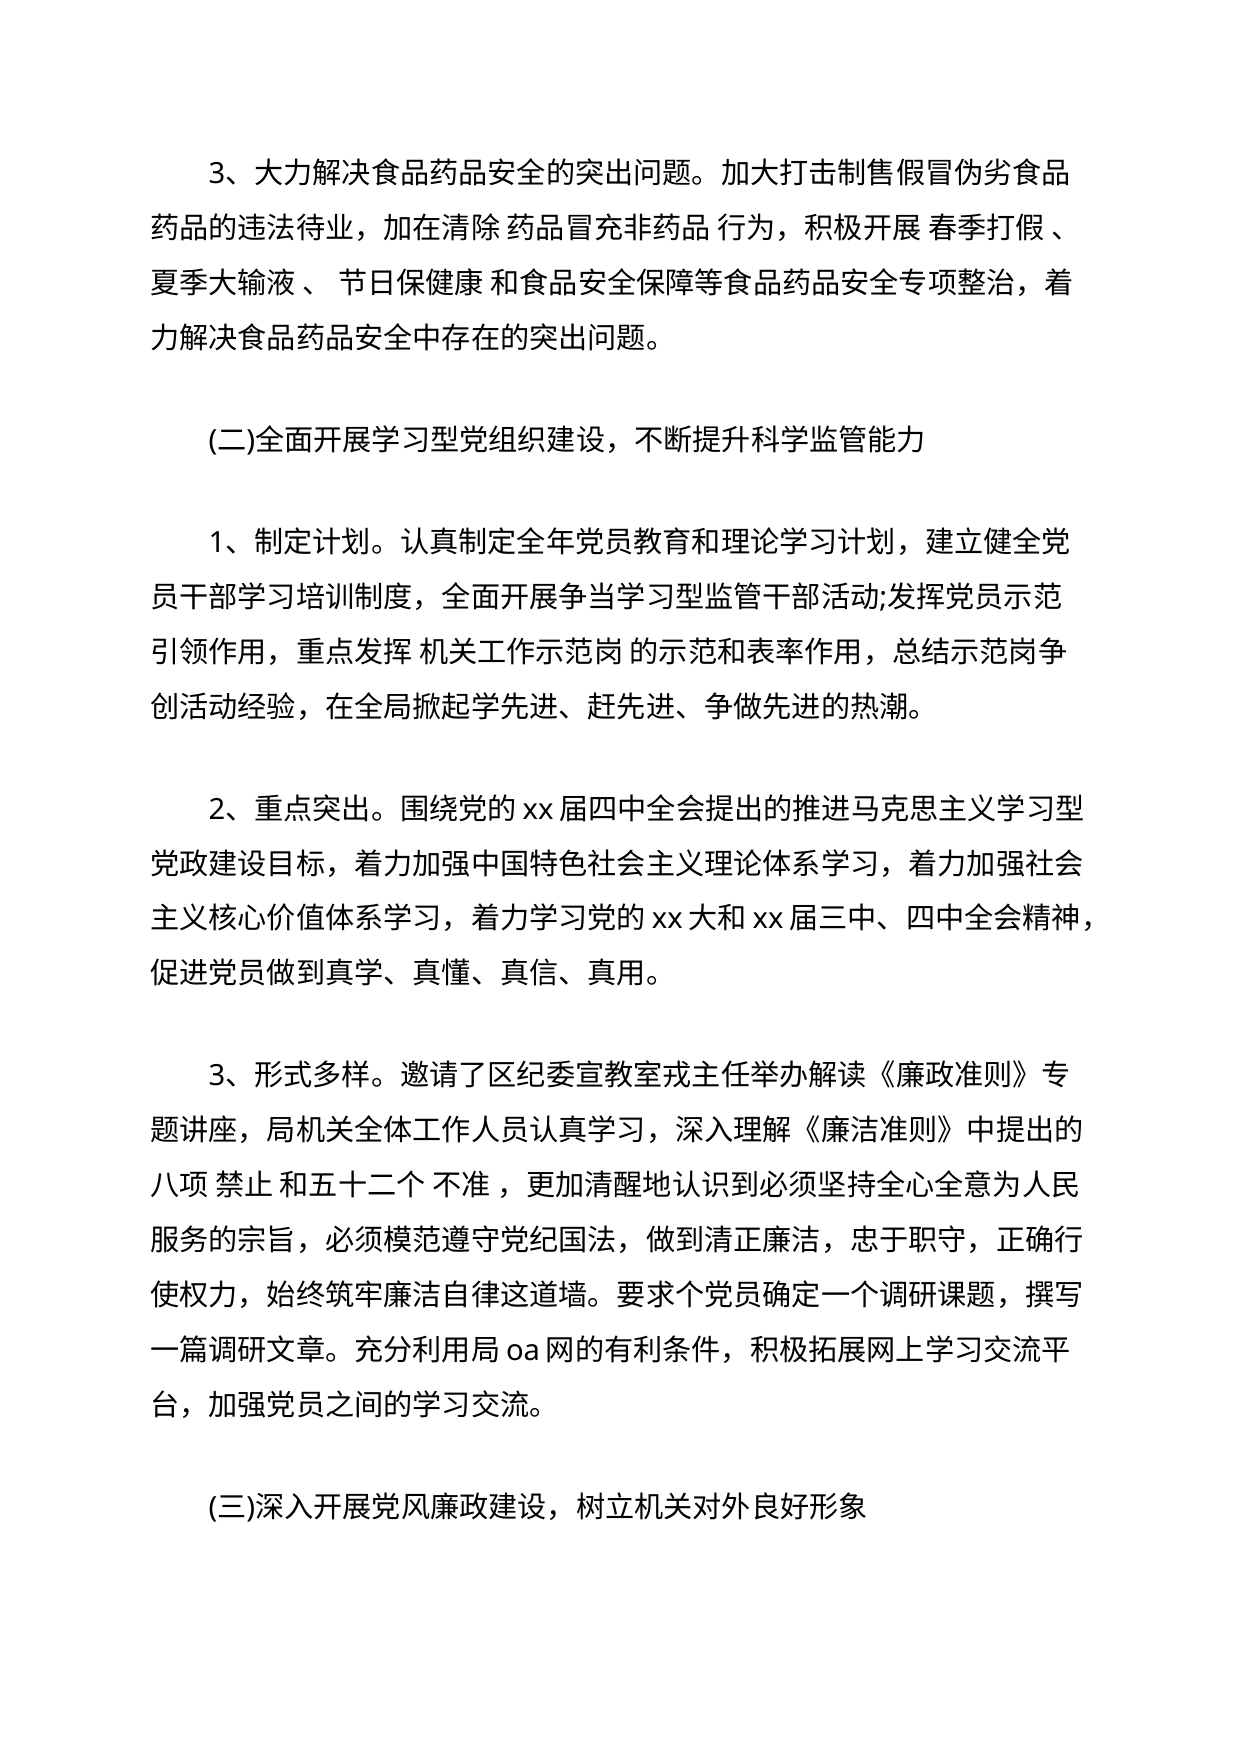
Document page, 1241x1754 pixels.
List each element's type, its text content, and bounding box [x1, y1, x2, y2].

text 2、重点突出。围绕党的xx届四中全会提出的推进马克思主义学习型党政建设目标，着力加强中国特色社会主义理论体系学习，着力加强社会主义核心价值体系学习，着力学习党的xx大和xx届三中、四中全会精神，促进党员做到真学、真懂、真信、真用。 [150, 785, 1090, 992]
text 3、大力解决食品药品安全的突出问题。加大打击制售假冒伪劣食品药品的违法待业，加在清除 药品冒充非药品 行为，积极开展 春季打假 、 夏季大输液 、 节日保健康 和食品安全保障等食品药品安全专项整治，着力解决食品药品安全中存在的突出问题。 [150, 150, 1090, 357]
text (二)全面开展学习型党组织建设，不断提升科学监管能力 [150, 417, 1090, 459]
text 3、形式多样。邀请了区纪委宣教室戎主任举办解读《廉政准则》专题讲座，局机关全体工作人员认真学习，深入理解《廉洁准则》中提出的八项 禁止 和五十二个 不准 ，更加清醒地认识到必须坚持全心全意为人民服务的宗旨，必须模范遵守党纪国法，做到清正廉洁，忠于职守，正确行使权力，始终筑牢廉洁自律这道墙。要求个党员确定一个调研课题，撰写一篇调研文章。充分利用局oa网的有利条件，积极拓展网上学习交流平台，加强党员之间的学习交流。 [150, 1052, 1090, 1424]
text 1、制定计划。认真制定全年党员教育和理论学习计划，建立健全党员干部学习培训制度，全面开展争当学习型监管干部活动;发挥党员示范引领作用，重点发挥 机关工作示范岗 的示范和表率作用，总结示范岗争创活动经验，在全局掀起学先进、赶先进、争做先进的热潮。 [150, 518, 1090, 726]
text (三)深入开展党风廉政建设，树立机关对外良好形象 [150, 1483, 1090, 1526]
